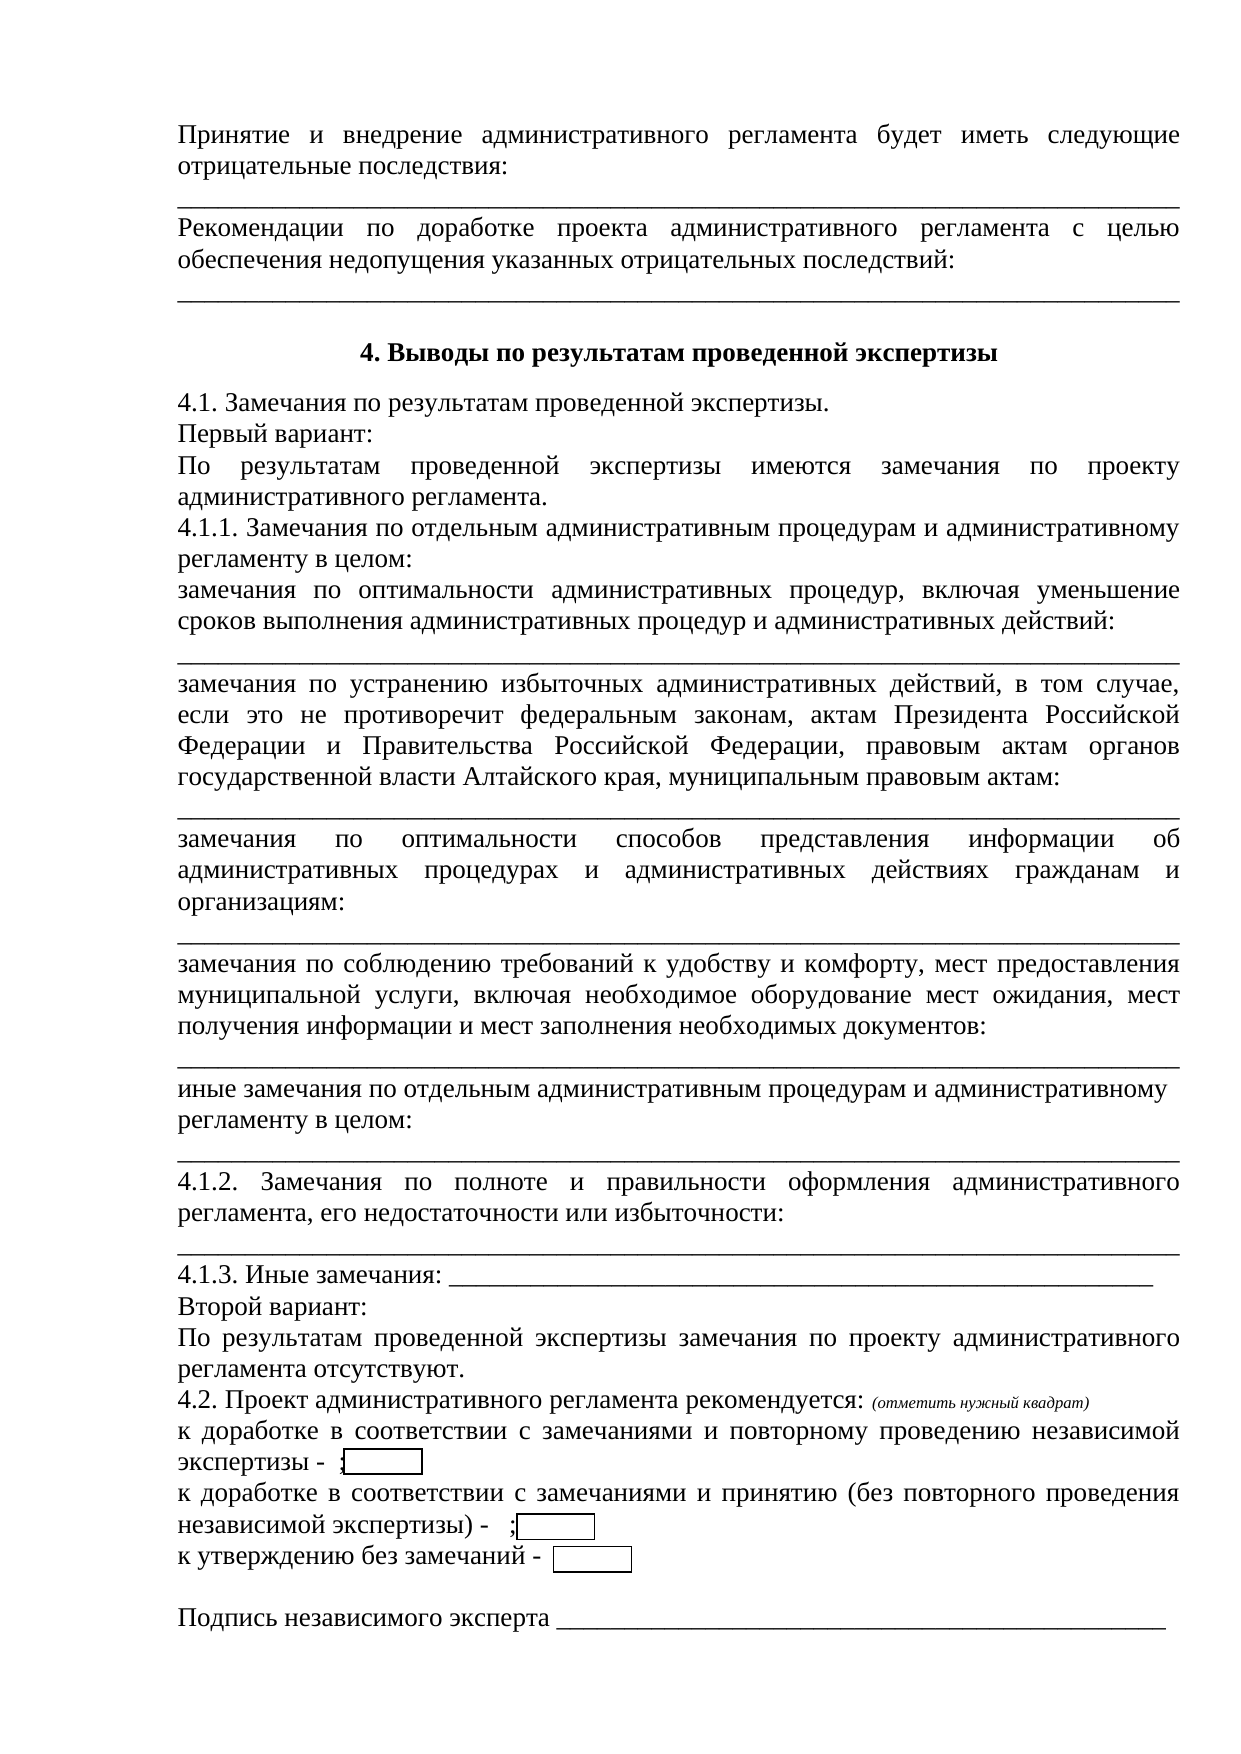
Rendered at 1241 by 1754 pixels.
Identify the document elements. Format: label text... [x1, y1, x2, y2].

text 4.1.3. Иные замечания: ____________________________________________________ [177, 1258, 1181, 1290]
text __________________________________________________________________________ [177, 916, 1181, 947]
text По результатам проведенной экспертизы замечания по проекту административного регламента отсутствуют. [177, 1321, 1181, 1383]
text __________________________________________________________________________ [177, 180, 1181, 212]
text __________________________________________________________________________ [177, 1227, 1181, 1258]
text __________________________________________________________________________ [177, 1134, 1181, 1165]
text 4.1.2. Замечания по полноте и правильности оформления административного регламента, его недостаточности или избыточности: [177, 1165, 1181, 1227]
text 4.1.1. Замечания по отдельным административным процедурам и административному регламенту в целом: [177, 511, 1181, 573]
text __________________________________________________________________________ [177, 274, 1181, 305]
text замечания по оптимальности административных процедур, включая уменьшение сроков выполнения административных процедур и административных действий: [177, 573, 1181, 636]
text __________________________________________________________________________ [177, 1041, 1181, 1072]
text 4.1. Замечания по результатам проведенной экспертизы. [177, 386, 1181, 418]
text Второй вариант: [177, 1290, 1181, 1321]
text регламенту в целом: [177, 1103, 1181, 1134]
text замечания по оптимальности способов представления информации об административных процедурах и административных действиях гражданам и организациям: [177, 822, 1181, 916]
text Принятие и внедрение административного регламента будет иметь следующие отрицательные последствия: [177, 118, 1181, 180]
text к утверждению без замечаний - . [177, 1539, 1181, 1570]
text иные замечания по отдельным административным процедурам и административному [177, 1072, 1181, 1103]
text __________________________________________________________________________ [177, 791, 1181, 822]
text к доработке в соответствии с замечаниями и принятию (без повторного проведения независимой экспертизы) - ; [177, 1477, 1181, 1539]
text По результатам проведенной экспертизы имеются замечания по проекту административного регламента. [177, 449, 1181, 511]
text 4.2. Проект административного регламента рекомендуется: (отметить нужный квадрат) [177, 1383, 1181, 1414]
text к доработке в соответствии с замечаниями и повторному проведению независимой экспертизы - ; [177, 1414, 1181, 1477]
text Подпись независимого эксперта _____________________________________________ [177, 1601, 1181, 1632]
text Рекомендации по доработке проекта административного регламента с целью обеспечения недопущения указанных отрицательных последствий: [177, 212, 1181, 274]
text замечания по устранению избыточных административных действий, в том случае, если это не противоречит федеральным законам, актам Президента Российской Федерации и Правительства Российской Федерации, правовым актам органов государственной власти Алтайского края, муниципальным правовым актам: [177, 667, 1181, 791]
text 4. Выводы по результатам проведенной экспертизы [177, 336, 1181, 367]
text Первый вариант: [177, 418, 1181, 449]
text замечания по соблюдению требований к удобству и комфорту, мест предоставления муниципальной услуги, включая необходимое оборудование мест ожидания, мест получения информации и мест заполнения необходимых документов: [177, 947, 1181, 1041]
text __________________________________________________________________________ [177, 636, 1181, 667]
